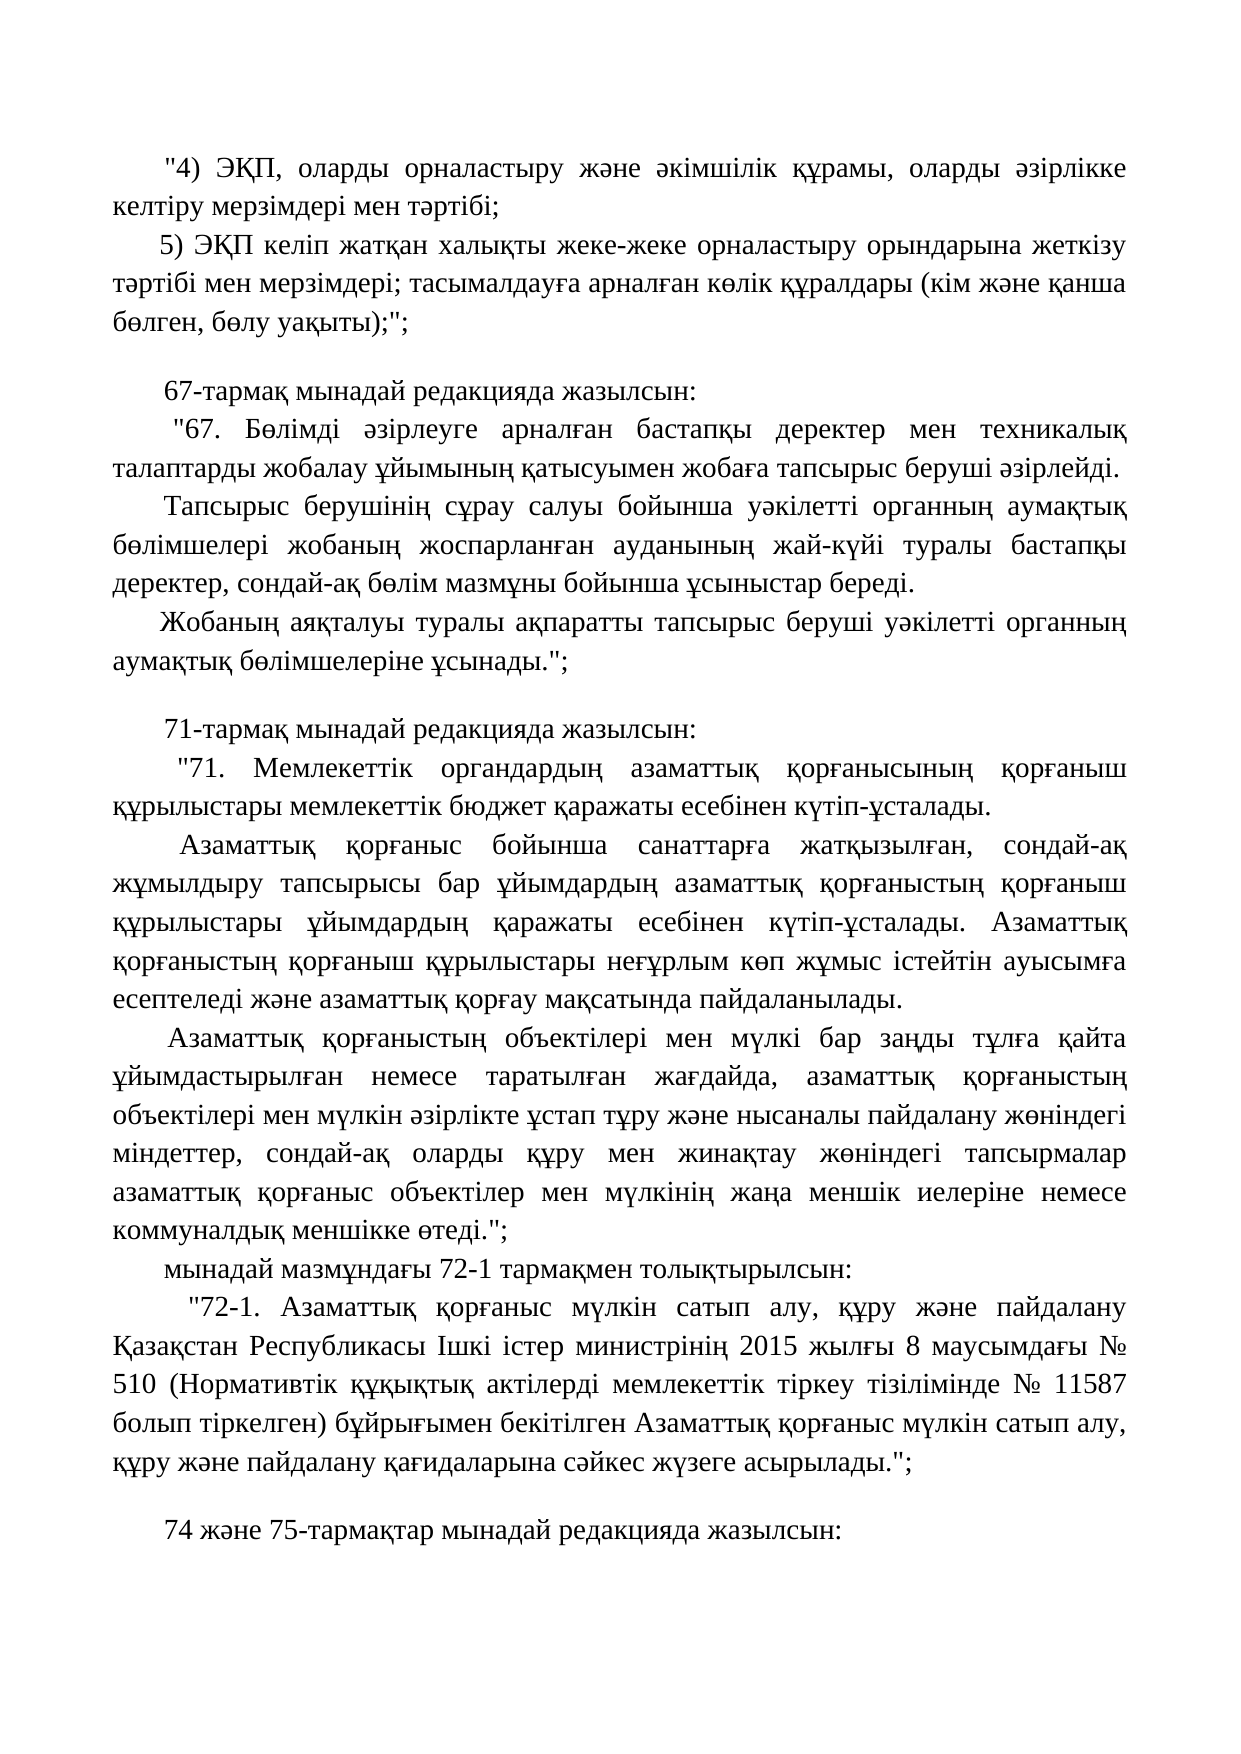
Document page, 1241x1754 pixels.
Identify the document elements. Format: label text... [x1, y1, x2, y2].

text мынадай мазмұндағы 72-1 тармақмен толықтырылсын: [112, 1251, 1128, 1284]
text "72-1. Азаматтық қорғаныс мүлкін сатып алу, құру және пайдалану Қазақстан Республикасы Ішкі істер министрінің 2015 жылғы 8 маусымдағы № 510 (Нормативтік құқықтық актілерді мемлекеттік тіркеу тізілімінде № 11587 болып тіркелген) бұйрығымен бекітілген Азаматтық қорғаныс мүлкін сатып алу, құру және пайдалану қағидаларына сәйкес жүзеге асырылады."; [112, 1289, 1128, 1477]
text "4) ЭҚП, оларды орналастыру және әкімшілік құрамы, оларды әзірлікке келтіру мерзімдері мен тәртібі; [112, 150, 1128, 222]
text 5) ЭҚП келіп жатқан халықты жеке-жеке орналастыру орындарына жеткізу тәртібі мен мерзімдері; тасымалдауға арналған көлік құралдары (кім және қанша бөлген, бөлу уақыты);"; [112, 227, 1128, 338]
text Азаматтық қорғаныстың объектілері мен мүлкі бар заңды тұлға қайта ұйымдастырылған немесе таратылған жағдайда, азаматтық қорғаныстың объектілері мен мүлкін әзірлікте ұстап тұру және нысаналы пайдалану жөніндегі міндеттер, сондай-ақ оларды құру мен жинақтау жөніндегі тапсырмалар азаматтық қорғаныс объектілер мен мүлкінің жаңа меншік иелеріне немесе коммуналдық меншікке өтеді."; [112, 1020, 1128, 1246]
text "67. Бөлімді әзірлеуге арналған бастапқы деректер мен техникалық талаптарды жобалау ұйымының қатысуымен жобаға тапсырыс беруші әзірлейді. [112, 411, 1128, 483]
text Азаматтық қорғаныс бойынша санаттарға жатқызылған, сондай-ақ жұмылдыру тапсырысы бар ұйымдардың азаматтық қорғаныстың қорғаныш құрылыстары ұйымдардың қаражаты есебінен күтіп-ұсталады. Азаматтық қорғаныстың қорғаныш құрылыстары неғұрлым көп жұмыс істейтін ауысымға есептеледі және азаматтық қорғау мақсатында пайдаланылады. [112, 827, 1128, 1015]
text Тапсырыс берушінің сұрау салуы бойынша уәкілетті органның аумақтық бөлімшелері жобаның жоспарланған ауданының жай-күйі туралы бастапқы деректер, сондай-ақ бөлім мазмұны бойынша ұсыныстар береді. [112, 488, 1128, 599]
text 67-тармақ мынадай редакцияда жазылсын: [112, 373, 1128, 406]
text "71. Мемлекеттік органдардың азаматтық қорғанысының қорғаныш құрылыстары мемлекеттік бюджет қаражаты есебінен күтіп-ұсталады. [112, 750, 1128, 822]
text Жобаның аяқталуы туралы ақпаратты тапсырыс беруші уәкілетті органның аумақтық бөлімшелеріне ұсынады."; [112, 604, 1128, 676]
text 74 және 75-тармақтар мынадай редакцияда жазылсын: [112, 1512, 1128, 1546]
text 71-тармақ мынадай редакцияда жазылсын: [112, 711, 1128, 745]
